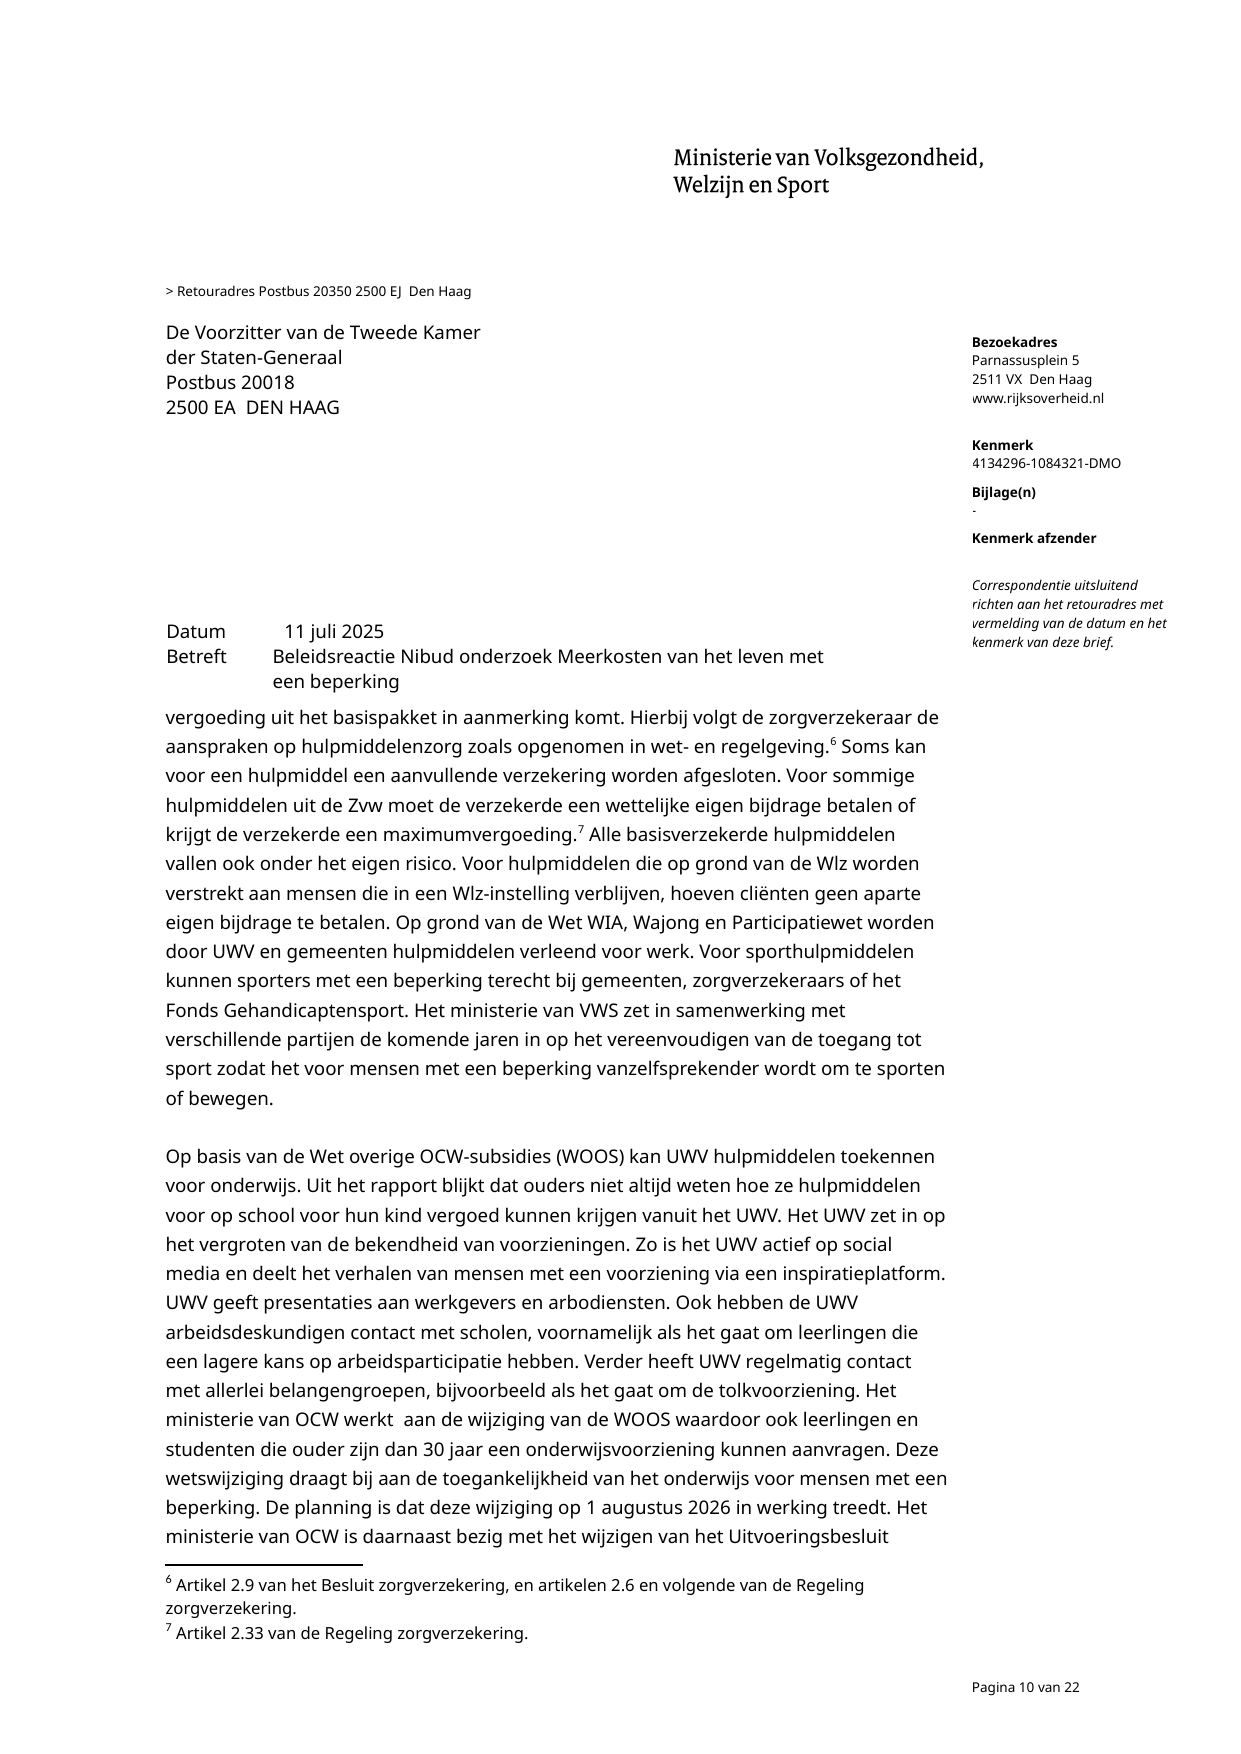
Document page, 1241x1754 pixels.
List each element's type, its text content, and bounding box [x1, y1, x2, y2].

text Op basis van de Wet overige OCW-subsidies (WOOS) kan UWV hulpmiddelen toekennen voor onderwijs. Uit het rapport blijkt dat ouders niet altijd weten hoe ze hulpmiddelen voor op school voor hun kind vergoed kunnen krijgen vanuit het UWV. Het UWV zet in op het vergroten van de bekendheid van voorzieningen. Zo is het UWV actief op social media en deelt het verhalen van mensen met een voorziening via een inspiratieplatform. UWV geeft presentaties aan werkgevers en arbodiensten. Ook hebben de UWV arbeidsdeskundigen contact met scholen, voornamelijk als het gaat om leerlingen die een lagere kans op arbeidsparticipatie hebben. Verder heeft UWV regelmatig contact met allerlei belangengroepen, bijvoorbeeld als het gaat om de tolkvoorziening. Het ministerie van OCW werkt aan de wijziging van de WOOS waardoor ook leerlingen en studenten die ouder zijn dan 30 jaar een onderwijsvoorziening kunnen aanvragen. Deze wetswijziging draagt bij aan de toegankelijkheid van het onderwijs voor mensen met een beperking. De planning is dat deze wijziging op 1 augustus 2026 in werking treedt. Het ministerie van OCW is daarnaast bezig met het wijzigen van het Uitvoeringsbesluit onderwijsvoorzieningen. Vanaf aankomend schooljaar is het UWV bevoegd om aan elke leerling, die vanwege ziekte of een beperking een intermediaire activiteit (tolkvoorziening of voorleeshulp) nodig heeft om onderwijs te kunnen volgen, deze toe te kennen. [165, 1143, 951, 1549]
text Vanuit de Zvw worden in het algemeen hulpmiddelen vergoed die nodig zijn voor behandeling, verpleging, revalidatie en verzorging. Dit gaat bijvoorbeeld om een verstelbaar bed, een hoortoestel of incontinentiemateriaal. In de Zvw staat beschreven welke hulpmiddelen voor vergoeding uit het basispakket in aanmerking kunnen komen. Een zorgverzekeraar beoordeelt op basis van een indicatie of het hulpmiddel voor vergoeding uit het basispakket in aanmerking komt. Hierbij volgt de zorgverzekeraar de aanspraken op hulpmiddelenzorg zoals opgenomen in wet- en regelgeving. Soms kan voor een hulpmiddel een aanvullende verzekering worden afgesloten. Voor sommige hulpmiddelen uit de Zvw moet de verzekerde een wettelijke eigen bijdrage betalen of krijgt de verzekerde een maximumvergoeding. Alle basisverzekerde hulpmiddelen vallen ook onder het eigen risico. Voor hulpmiddelen die op grond van de Wlz worden verstrekt aan mensen die in een Wlz-instelling verblijven, hoeven cliënten geen aparte eigen bijdrage te betalen. Op grond van de Wet WIA, Wajong en Participatiewet worden door UWV en gemeenten hulpmiddelen verleend voor werk. Voor sporthulpmiddelen kunnen sporters met een beperking terecht bij gemeenten, zorgverzekeraars of het Fonds Gehandicaptensport. Het ministerie van VWS zet in samenwerking met verschillende partijen de komende jaren in op het vereenvoudigen van de toegang tot sport zodat het voor mensen met een beperking vanzelfsprekender wordt om te sporten of bewegen. [165, 704, 951, 1110]
picture [581, 0, 1042, 260]
